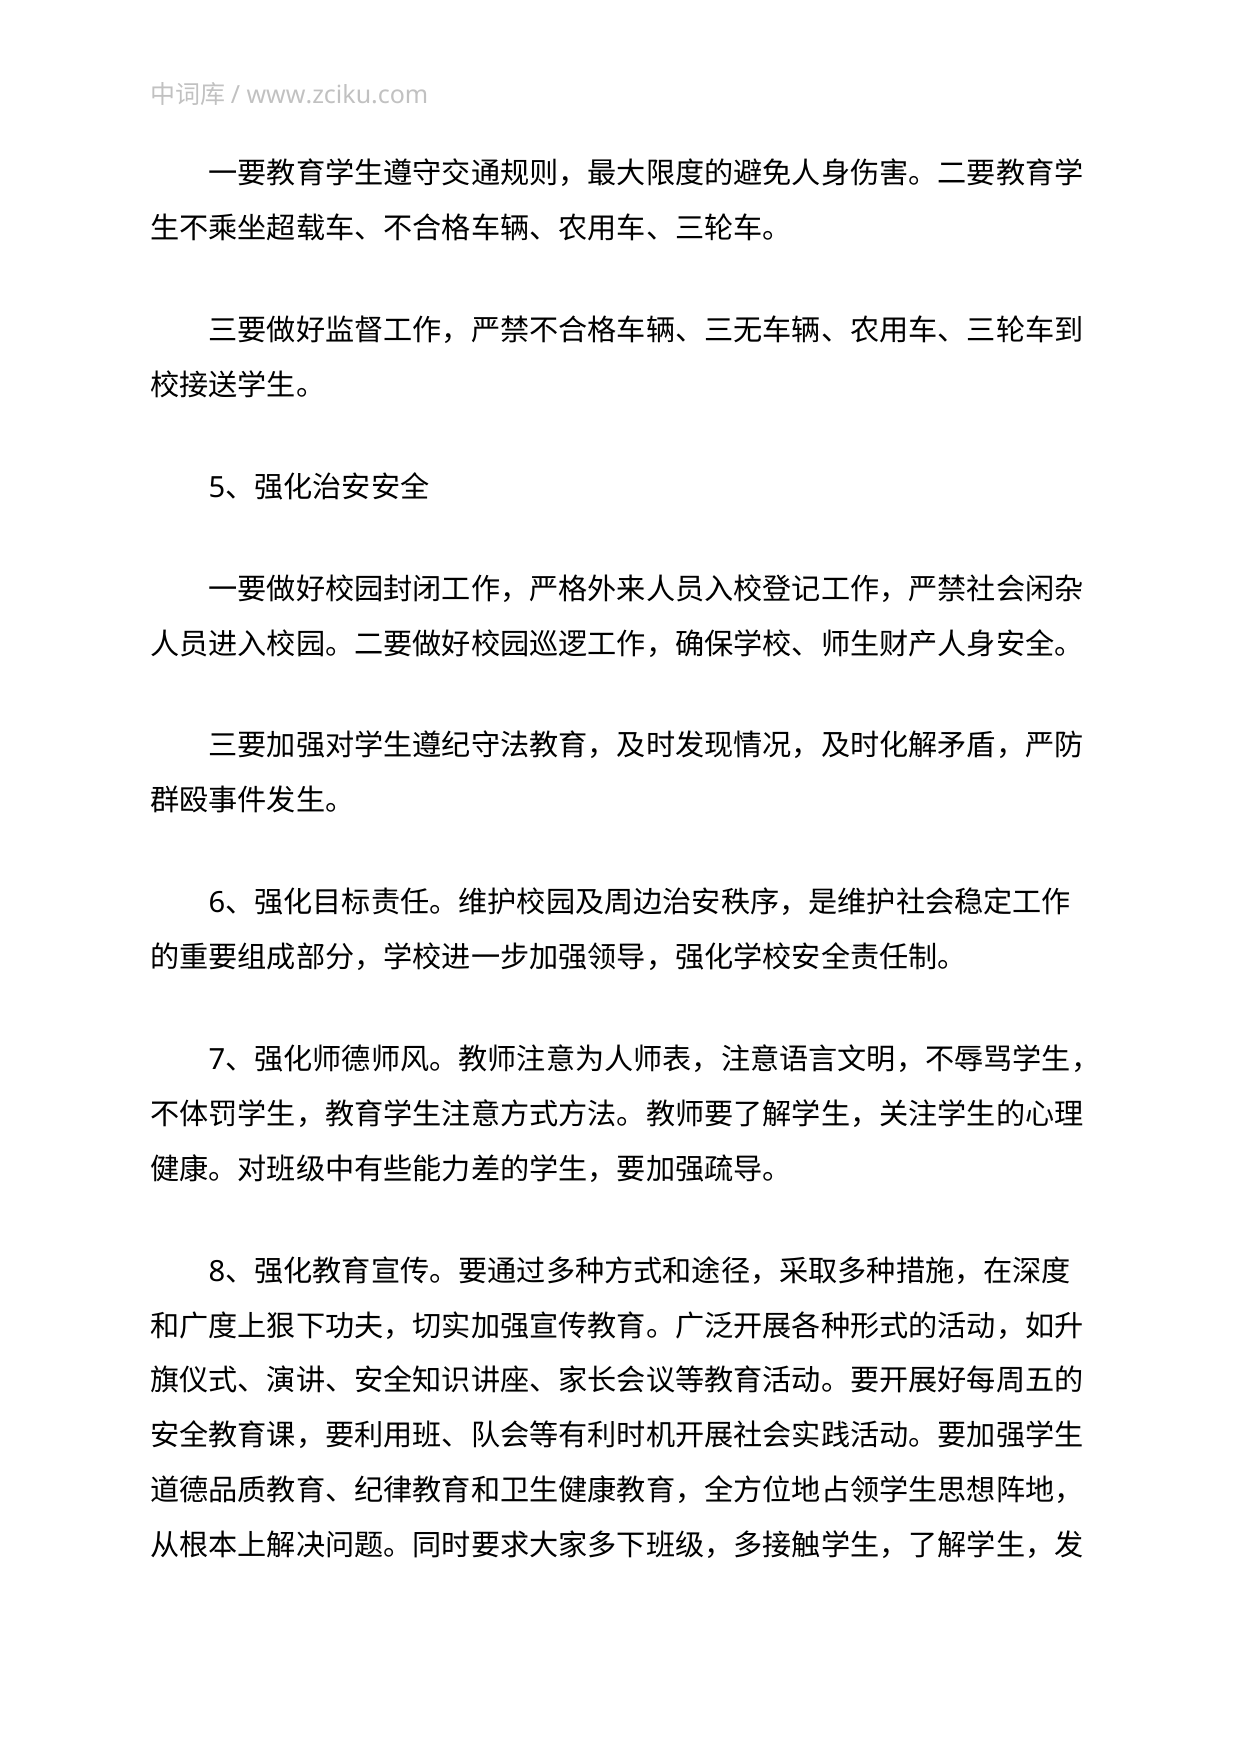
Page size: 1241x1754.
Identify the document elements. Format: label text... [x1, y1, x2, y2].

text 一要教育学生遵守交通规则，最大限度的避免人身伤害。二要教育学生不乘坐超载车、不合格车辆、农用车、三轮车。 [150, 150, 1090, 247]
text 7、强化师德师风。教师注意为人师表，注意语言文明，不辱骂学生，不体罚学生，教育学生注意方式方法。教师要了解学生，关注学生的心理健康。对班级中有些能力差的学生，要加强疏导。 [150, 1035, 1090, 1188]
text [150, 1247, 1090, 1564]
text 一要做好校园封闭工作，严格外来人员入校登记工作，严禁社会闲杂人员进入校园。二要做好校园巡逻工作，确保学校、师生财产人身安全。 [150, 565, 1090, 662]
text 6、强化目标责任。维护校园及周边治安秩序，是维护社会稳定工作的重要组成部分，学校进一步加强领导，强化学校安全责任制。 [150, 879, 1090, 976]
text 三要加强对学生遵纪守法教育，及时发现情况，及时化解矛盾，严防群殴事件发生。 [150, 722, 1090, 819]
text 三要做好监督工作，严禁不合格车辆、三无车辆、农用车、三轮车到校接送学生。 [150, 307, 1090, 404]
text 5、强化治安安全 [150, 463, 1090, 506]
